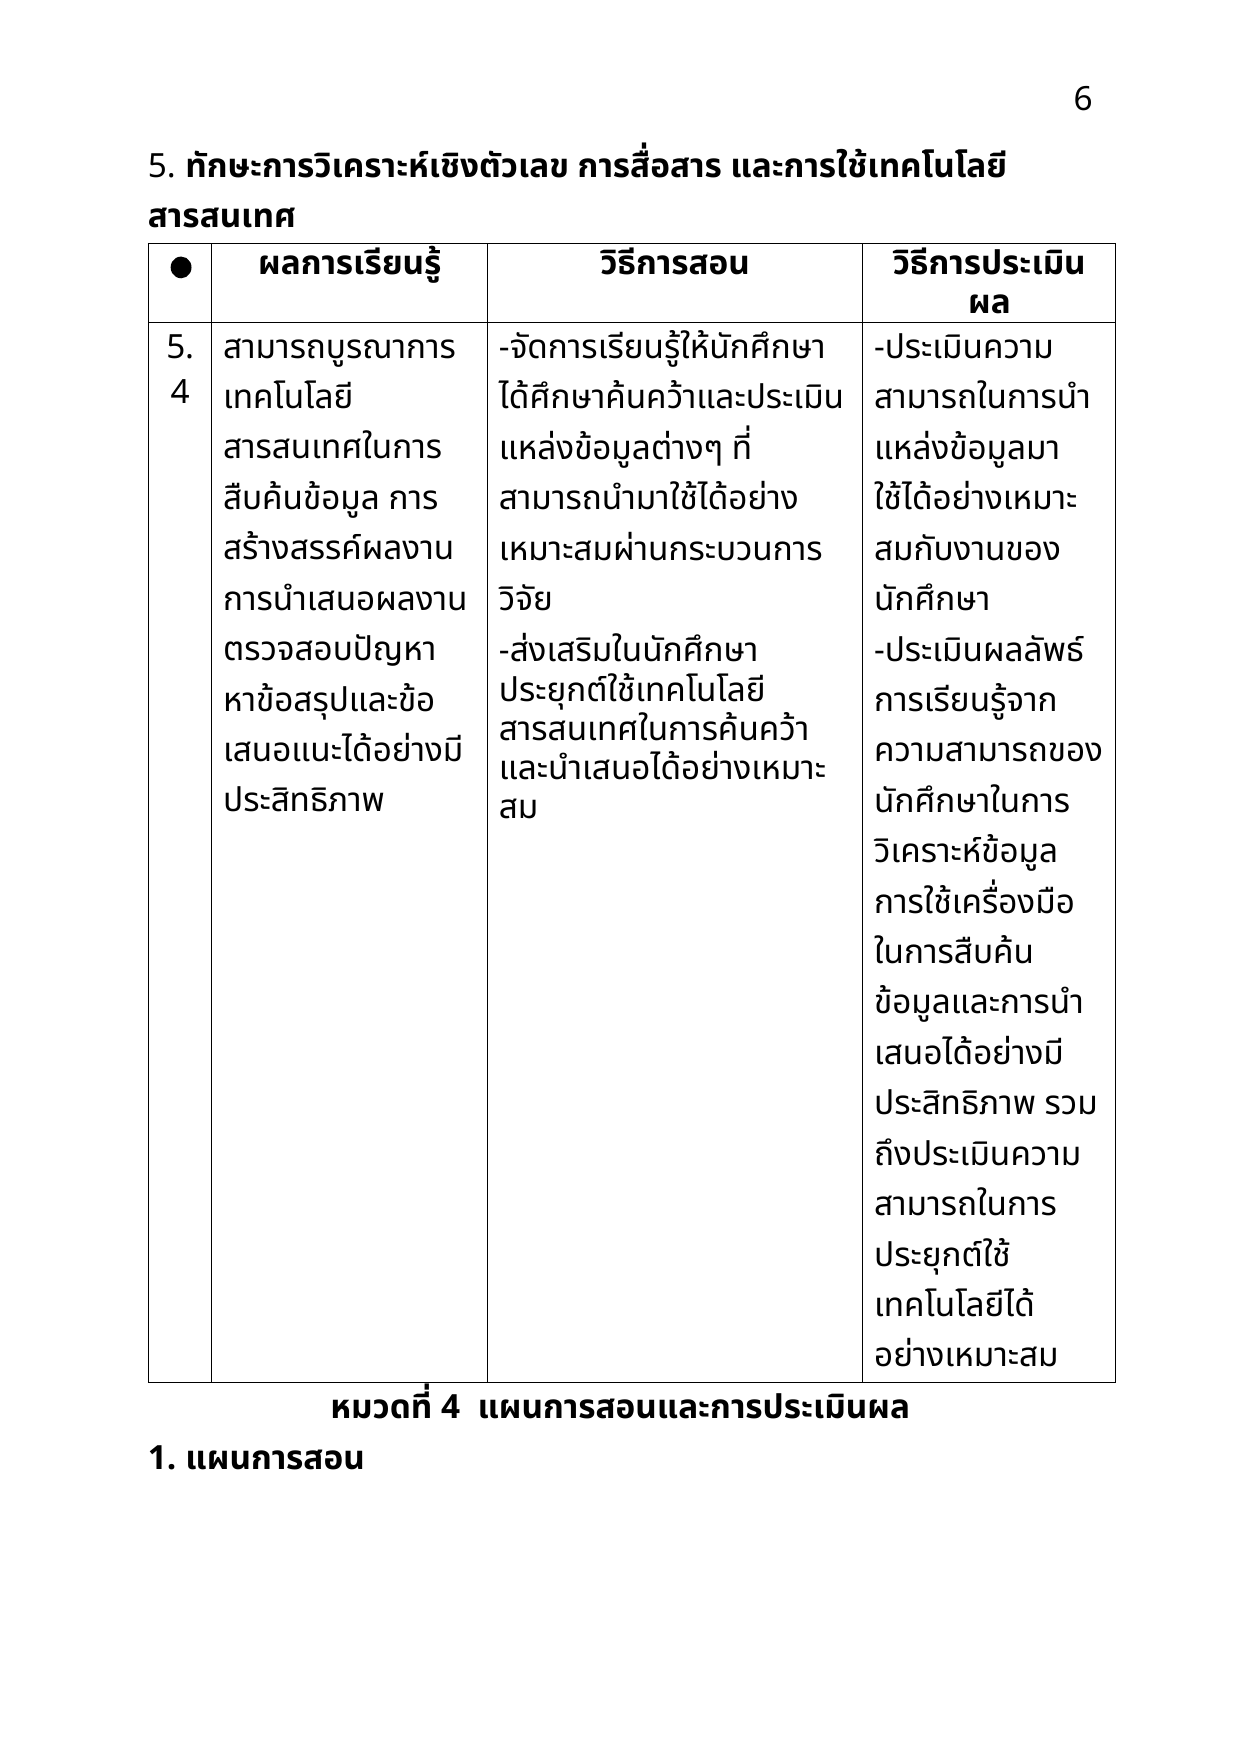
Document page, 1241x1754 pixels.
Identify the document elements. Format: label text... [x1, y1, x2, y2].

table_cell สามารถบูรณาการเทคโนโลยีสารสนเทศในการสืบค้นข้อมูล การสร้างสรรค์ผลงาน การนำเสนอผลงาน ตรวจสอบปัญหา หาข้อสรุปและข้อเสนอแนะได้อย่างมีประสิทธิภาพ [212, 323, 487, 1382]
text 5. ทักษะการวิเคราะห์เชิงตัวเลข การสื่อสาร และการใช้เทคโนโลยีสารสนเทศ [148, 142, 1092, 243]
table_header [149, 244, 211, 322]
text 1. แผนการสอน [148, 1433, 1092, 1484]
table_header วิธีการประเมินผล [863, 244, 1115, 322]
table_cell 5.4 [149, 323, 211, 1382]
table_header วิธีการสอน [488, 244, 862, 322]
table_header ผลการเรียนรู้ [212, 244, 487, 322]
subtitle หมวดที่ 4 แผนการสอนและการประเมินผล [148, 1383, 1092, 1433]
table_cell -จัดการเรียนรู้ให้นักศึกษาได้ศึกษาค้นคว้าและประเมินแหล่งข้อมูลต่างๆ ที่สามารถนำมาใช้ได้อย่างเหมาะสมผ่านกระบวนการวิจัย -ส่งเสริมในนักศึกษาประยุกต์ใช้เทคโนโลยีสารสนเทศในการค้นคว้าและนำเสนอได้อย่างเหมาะสม [488, 323, 862, 1382]
table_cell -ประเมินความสามารถในการนำแหล่งข้อมูลมาใช้ได้อย่างเหมาะสมกับงานของนักศึกษา -ประเมินผลลัพธ์การเรียนรู้จากความสามารถของนักศึกษาในการวิเคราะห์ข้อมูลการใช้เครื่องมือในการสืบค้นข้อมูลและการนำเสนอได้อย่างมีประสิทธิภาพ รวมถึงประเมินความสามารถในการประยุกต์ใช้เทคโนโลยีได้อย่างเหมาะสม [863, 323, 1115, 1382]
